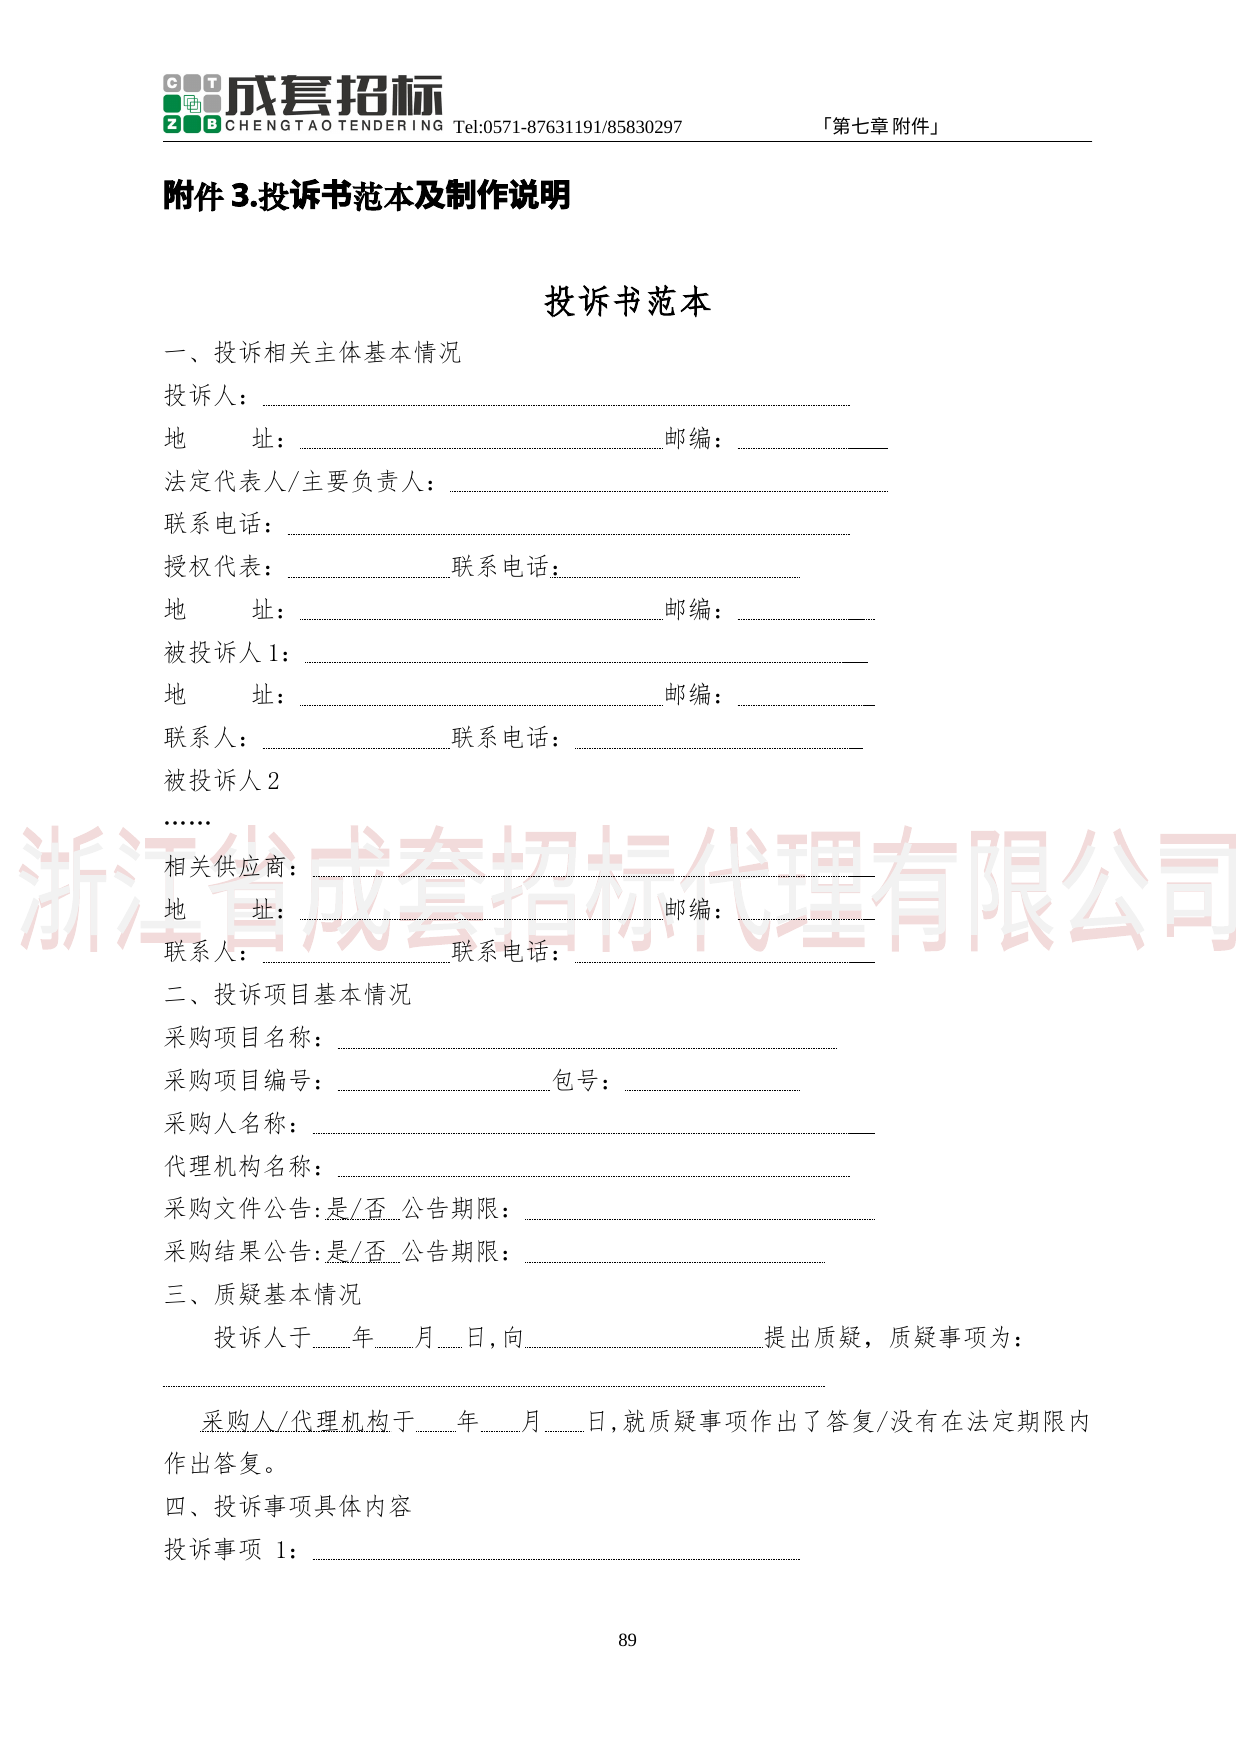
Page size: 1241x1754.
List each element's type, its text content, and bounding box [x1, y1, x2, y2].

text 二、投诉项目基本情况 [162, 979, 1092, 1007]
text 授权代表： 联系电话： [162, 551, 1092, 579]
text 地 址： 邮编： [162, 893, 1092, 922]
text 采购人/代理机构于 年 月 日,就质疑事项作出了答复/没有在法定期限内作出答复。 [162, 1405, 1092, 1476]
text 联系人： 联系电话： [162, 722, 1092, 750]
subtitle 附件3.投诉书范本及制作说明 [162, 174, 1092, 216]
text 投诉书范本 [162, 279, 1092, 317]
text 采购项目名称： [162, 1021, 1092, 1050]
text 地 址： 邮编： [162, 422, 1092, 451]
text 投诉人于 年 月 日,向 提出质疑，质疑事项为： [162, 1321, 1092, 1350]
text 采购项目编号： 包号： [162, 1064, 1092, 1093]
text 联系电话： [162, 508, 1092, 536]
text 三、质疑基本情况 [162, 1278, 1092, 1307]
text 代理机构名称： [162, 1150, 1092, 1178]
text 采购文件公告:是/否 公告期限： [162, 1193, 1092, 1221]
text 法定代表人/主要负责人： [162, 465, 1092, 493]
text …… [162, 807, 1092, 836]
text 被投诉人1： [162, 636, 1092, 665]
text 被投诉人2 [162, 764, 1092, 793]
text 投诉事项 1： [162, 1533, 1092, 1562]
text 相关供应商： [162, 850, 1092, 879]
text 四、投诉事项具体内容 [162, 1491, 1092, 1519]
text 采购结果公告:是/否 公告期限： [162, 1236, 1092, 1264]
text 采购人名称： [162, 1107, 1092, 1136]
text 地 址： 邮编： [162, 679, 1092, 707]
text 一、投诉相关主体基本情况 [162, 336, 1092, 365]
text 投诉人： [162, 379, 1092, 408]
text 联系人： 联系电话： [162, 936, 1092, 964]
text 地 址： 邮编： [162, 593, 1092, 622]
picture [162, 73, 444, 134]
